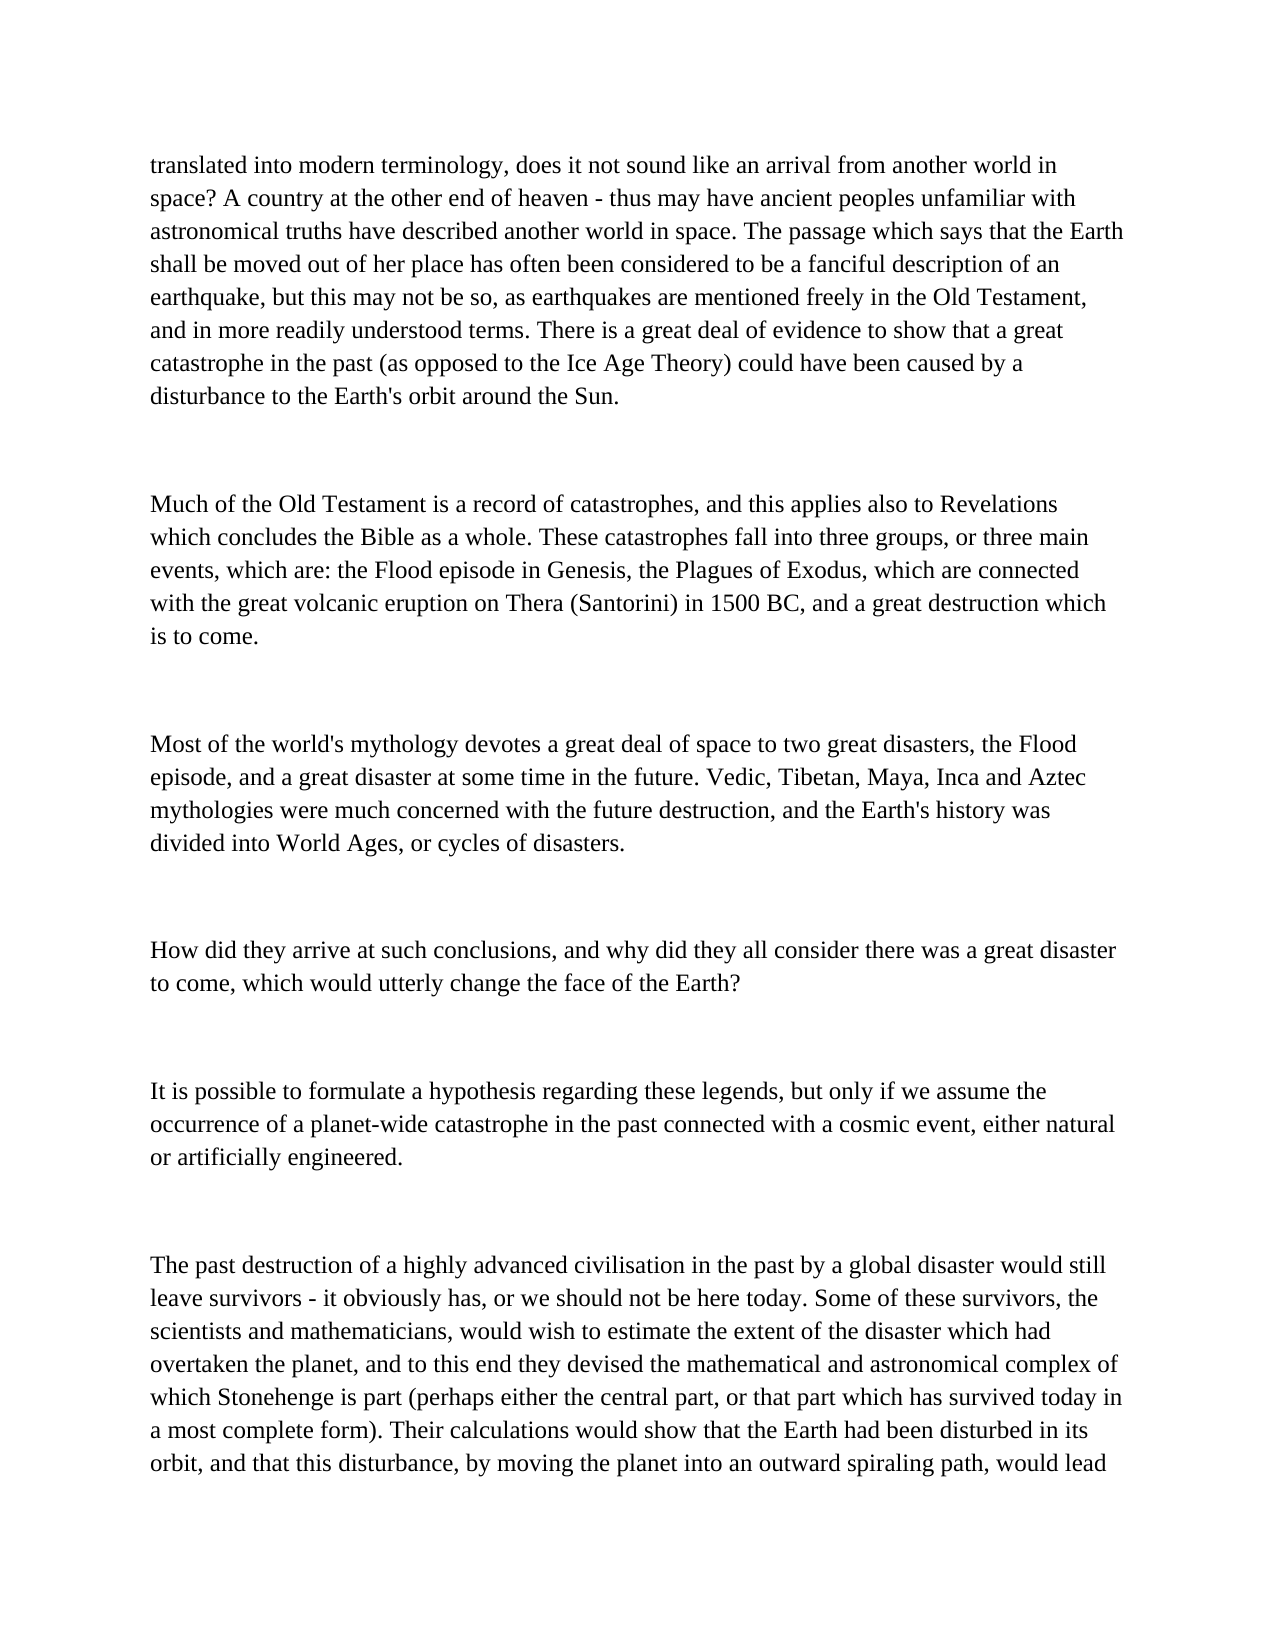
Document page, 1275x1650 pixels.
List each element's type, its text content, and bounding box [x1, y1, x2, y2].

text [150, 150, 1125, 410]
text Much of the Old Testament is a record of catastrophes, and this applies also to Revelations which concludes the Bible as a whole. These catastrophes fall into three groups, or three main events, which are: the Flood episode in Genesis, the Plagues of Exodus, which are connected with the great volcanic eruption on Thera (Santorini) in 1500 BC, and a great destruction which is to come. [150, 489, 1125, 650]
text Most of the world's mythology devotes a great deal of space to two great disasters, the Flood episode, and a great disaster at some time in the future. Vedic, Tibetan, Maya, Inca and Aztec mythologies were much concerned with the future destruction, and the Earth's history was divided into World Ages, or cycles of disasters. [150, 729, 1125, 856]
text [150, 1250, 1125, 1477]
text How did they arrive at such conclusions, and why did they all consider there was a great disaster to come, which would utterly change the face of the Earth? [150, 935, 1125, 997]
text It is possible to formulate a hypothesis regarding these legends, but only if we assume the occurrence of a planet-wide catastrophe in the past connected with a cosmic event, either natural or artificially engineered. [150, 1076, 1125, 1171]
